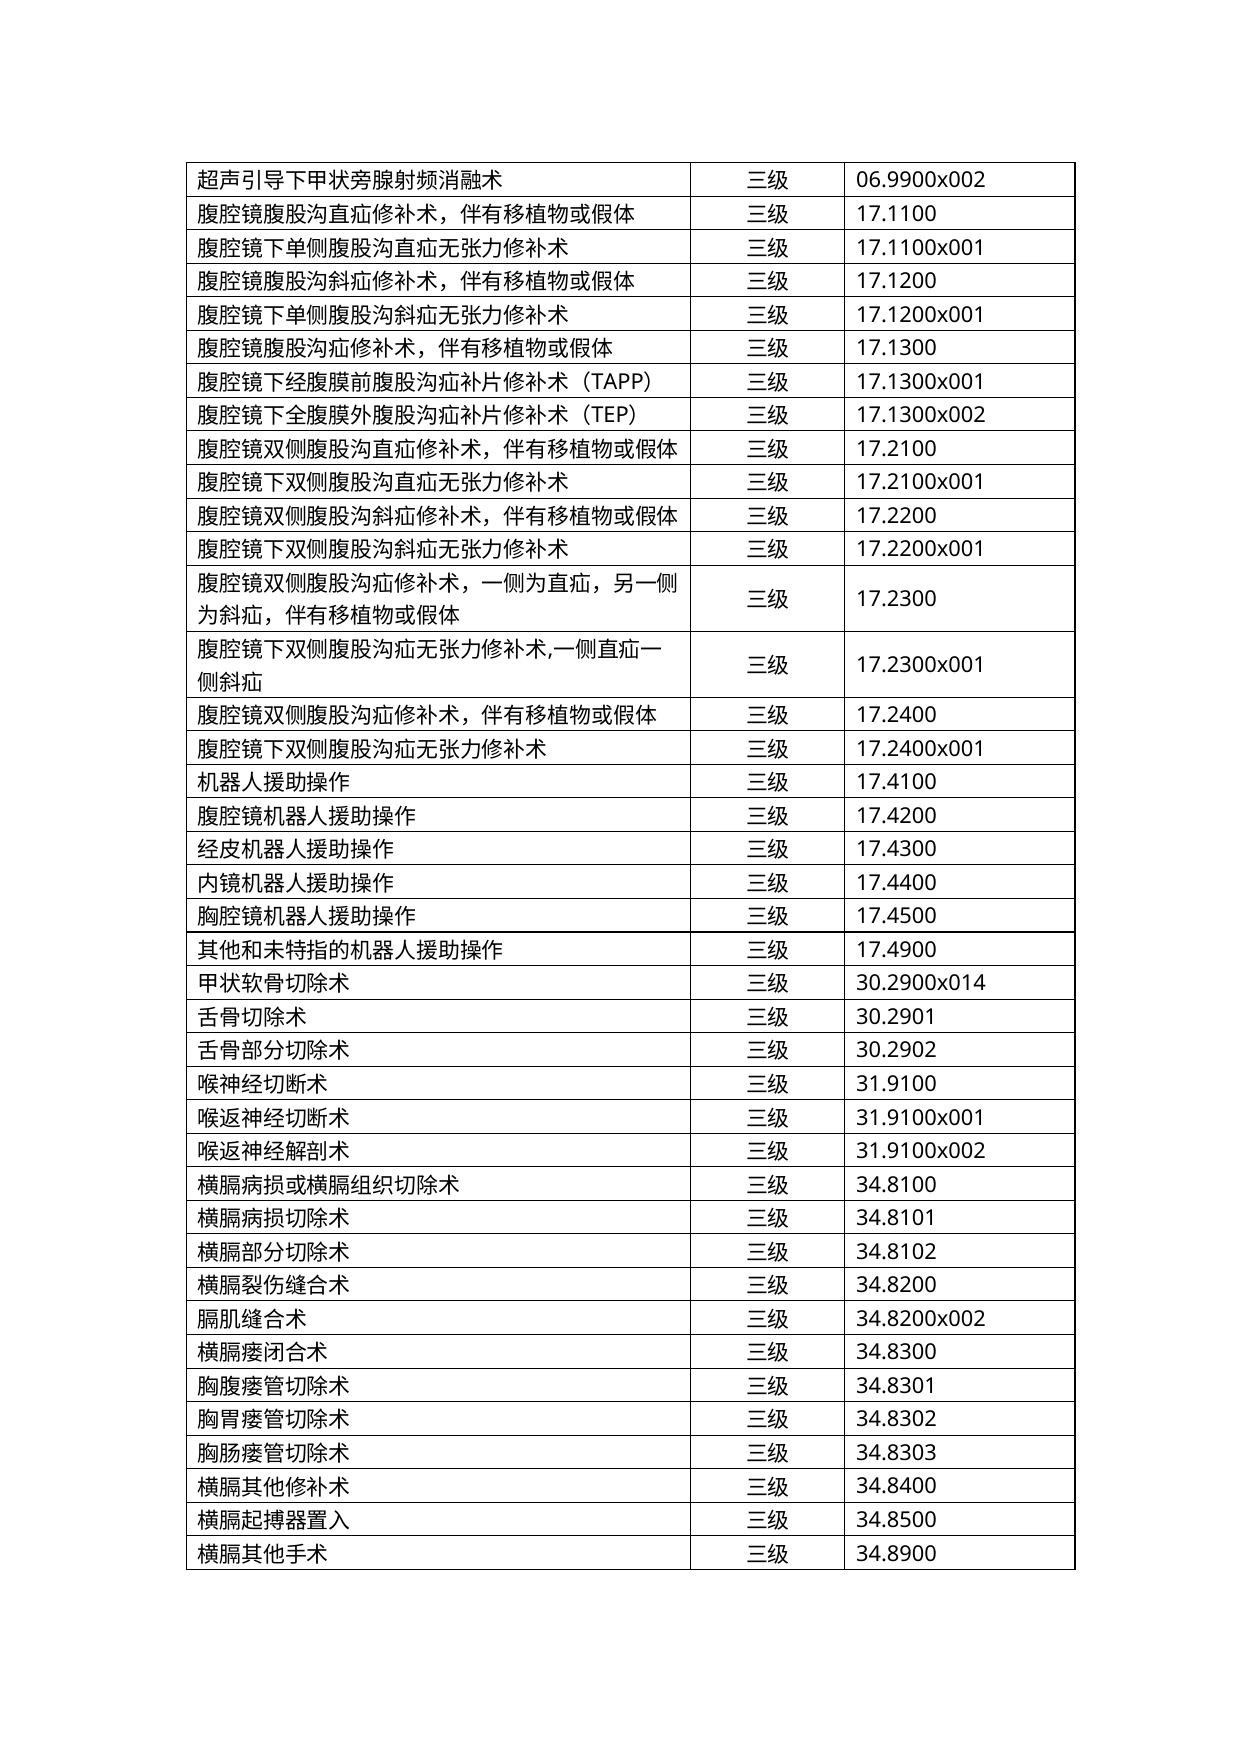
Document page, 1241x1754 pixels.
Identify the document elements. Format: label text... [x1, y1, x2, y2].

table_cell 三级 [691, 632, 844, 697]
table_cell 三级 [691, 1335, 844, 1367]
table_cell 腹腔镜下单侧腹股沟直疝无张力修补术 [187, 230, 690, 263]
table_cell 06.9900x002 [845, 163, 1074, 196]
table_cell 腹腔镜下单侧腹股沟斜疝无张力修补术 [187, 297, 690, 330]
table_cell 三级 [691, 865, 844, 898]
table_cell 三级 [691, 1469, 844, 1502]
table_cell 17.1300x001 [845, 364, 1074, 397]
table_cell 三级 [691, 899, 844, 931]
table_cell 舌骨切除术 [187, 1000, 690, 1032]
table_cell 17.4900 [845, 933, 1074, 965]
table_cell 腹腔镜腹股沟疝修补术，伴有移植物或假体 [187, 331, 690, 363]
table_cell 17.2200x001 [845, 532, 1074, 564]
table_cell 34.8100 [845, 1167, 1074, 1200]
table_cell 腹腔镜下双侧腹股沟直疝无张力修补术 [187, 465, 690, 497]
table_cell 三级 [691, 431, 844, 464]
table_cell 31.9100x002 [845, 1134, 1074, 1166]
table_cell 17.4300 [845, 832, 1074, 864]
table_cell 34.8303 [845, 1436, 1074, 1468]
table_cell 三级 [691, 1234, 844, 1267]
table_cell 34.8101 [845, 1201, 1074, 1233]
table_cell 30.2901 [845, 1000, 1074, 1032]
table_cell 三级 [691, 832, 844, 864]
table_cell 17.1300x002 [845, 398, 1074, 430]
table_cell 30.2902 [845, 1033, 1074, 1066]
table_cell 三级 [691, 264, 844, 296]
table_cell 34.8900 [845, 1536, 1074, 1569]
table_cell 腹腔镜下双侧腹股沟斜疝无张力修补术 [187, 532, 690, 564]
table_cell 三级 [691, 1033, 844, 1066]
table_cell 17.2200 [845, 499, 1074, 531]
table_cell 17.4200 [845, 798, 1074, 831]
table_cell 超声引导下甲状旁腺射频消融术 [187, 163, 690, 196]
table_cell 三级 [691, 1369, 844, 1401]
table_cell 舌骨部分切除术 [187, 1033, 690, 1066]
table_cell 腹腔镜腹股沟斜疝修补术，伴有移植物或假体 [187, 264, 690, 296]
table_cell 其他和未特指的机器人援助操作 [187, 933, 690, 965]
table_cell 腹腔镜下双侧腹股沟疝无张力修补术,一侧直疝一侧斜疝 [187, 632, 690, 697]
table_cell 横膈瘘闭合术 [187, 1335, 690, 1367]
table_cell 三级 [691, 499, 844, 531]
table_cell 三级 [691, 1268, 844, 1300]
table_cell 三级 [691, 1100, 844, 1133]
table_cell 胸腹瘘管切除术 [187, 1369, 690, 1401]
table_cell 喉返神经切断术 [187, 1100, 690, 1133]
table_cell 腹腔镜机器人援助操作 [187, 798, 690, 831]
table_cell 横膈其他修补术 [187, 1469, 690, 1502]
table_cell 膈肌缝合术 [187, 1301, 690, 1334]
table_cell 17.2400 [845, 698, 1074, 730]
table_cell 30.2900x014 [845, 966, 1074, 998]
table_cell 腹腔镜双侧腹股沟疝修补术，一侧为直疝，另一侧为斜疝，伴有移植物或假体 [187, 566, 690, 631]
table_cell 三级 [691, 1436, 844, 1468]
table_cell 34.8400 [845, 1469, 1074, 1502]
table_cell 17.1200x001 [845, 297, 1074, 330]
table_cell 甲状软骨切除术 [187, 966, 690, 998]
table_cell 胸腔镜机器人援助操作 [187, 899, 690, 931]
table_cell 34.8102 [845, 1234, 1074, 1267]
table_cell 34.8500 [845, 1503, 1074, 1535]
table_cell 34.8301 [845, 1369, 1074, 1401]
table_cell 横膈病损切除术 [187, 1201, 690, 1233]
table_cell 腹腔镜双侧腹股沟斜疝修补术，伴有移植物或假体 [187, 499, 690, 531]
table_cell 17.4400 [845, 865, 1074, 898]
table_cell 横膈裂伤缝合术 [187, 1268, 690, 1300]
table_cell 17.1100x001 [845, 230, 1074, 263]
table_cell 三级 [691, 566, 844, 631]
table_cell 三级 [691, 197, 844, 229]
table_cell 31.9100 [845, 1067, 1074, 1099]
table_cell 34.8200x002 [845, 1301, 1074, 1334]
table_cell 三级 [691, 1201, 844, 1233]
table_cell 喉返神经解剖术 [187, 1134, 690, 1166]
table_cell 17.2400x001 [845, 731, 1074, 764]
table_cell 三级 [691, 1167, 844, 1200]
table_cell 三级 [691, 398, 844, 430]
table_cell 经皮机器人援助操作 [187, 832, 690, 864]
table_cell 腹腔镜下双侧腹股沟疝无张力修补术 [187, 731, 690, 764]
table_cell 17.1300 [845, 331, 1074, 363]
table_cell 三级 [691, 331, 844, 363]
table_cell 17.4500 [845, 899, 1074, 931]
table_cell 腹腔镜双侧腹股沟直疝修补术，伴有移植物或假体 [187, 431, 690, 464]
table_cell 三级 [691, 798, 844, 831]
table_cell 横膈其他手术 [187, 1536, 690, 1569]
table_cell 三级 [691, 765, 844, 797]
table_cell 横膈部分切除术 [187, 1234, 690, 1267]
table_cell 三级 [691, 1000, 844, 1032]
table_cell 三级 [691, 1402, 844, 1434]
table_cell 三级 [691, 1503, 844, 1535]
table_cell 内镜机器人援助操作 [187, 865, 690, 898]
table_cell 34.8300 [845, 1335, 1074, 1367]
table_cell 三级 [691, 933, 844, 965]
table_cell 17.4100 [845, 765, 1074, 797]
table_cell 腹腔镜双侧腹股沟疝修补术，伴有移植物或假体 [187, 698, 690, 730]
table_cell 胸肠瘘管切除术 [187, 1436, 690, 1468]
table_cell 17.2300x001 [845, 632, 1074, 697]
table_cell 17.2100x001 [845, 465, 1074, 497]
table_cell 胸胃瘘管切除术 [187, 1402, 690, 1434]
table_cell 17.1200 [845, 264, 1074, 296]
table_cell 三级 [691, 1134, 844, 1166]
table_cell 31.9100x001 [845, 1100, 1074, 1133]
table_cell 17.1100 [845, 197, 1074, 229]
table_cell 腹腔镜下经腹膜前腹股沟疝补片修补术（TAPP） [187, 364, 690, 397]
table_cell 34.8200 [845, 1268, 1074, 1300]
table_cell 三级 [691, 731, 844, 764]
table_cell 横膈病损或横膈组织切除术 [187, 1167, 690, 1200]
table_cell 17.2100 [845, 431, 1074, 464]
table_cell 机器人援助操作 [187, 765, 690, 797]
table_cell 腹腔镜腹股沟直疝修补术，伴有移植物或假体 [187, 197, 690, 229]
table_cell 三级 [691, 465, 844, 497]
table_cell 三级 [691, 297, 844, 330]
table_cell 34.8302 [845, 1402, 1074, 1434]
table_cell 三级 [691, 532, 844, 564]
table_cell 三级 [691, 163, 844, 196]
table_cell 腹腔镜下全腹膜外腹股沟疝补片修补术（TEP） [187, 398, 690, 430]
table_cell 三级 [691, 364, 844, 397]
table_cell 三级 [691, 1536, 844, 1569]
table_cell 三级 [691, 966, 844, 998]
table_cell 三级 [691, 230, 844, 263]
table_cell 三级 [691, 1301, 844, 1334]
table_cell 17.2300 [845, 566, 1074, 631]
table_cell 横膈起搏器置入 [187, 1503, 690, 1535]
table_cell 三级 [691, 698, 844, 730]
table_cell 三级 [691, 1067, 844, 1099]
table_cell 喉神经切断术 [187, 1067, 690, 1099]
